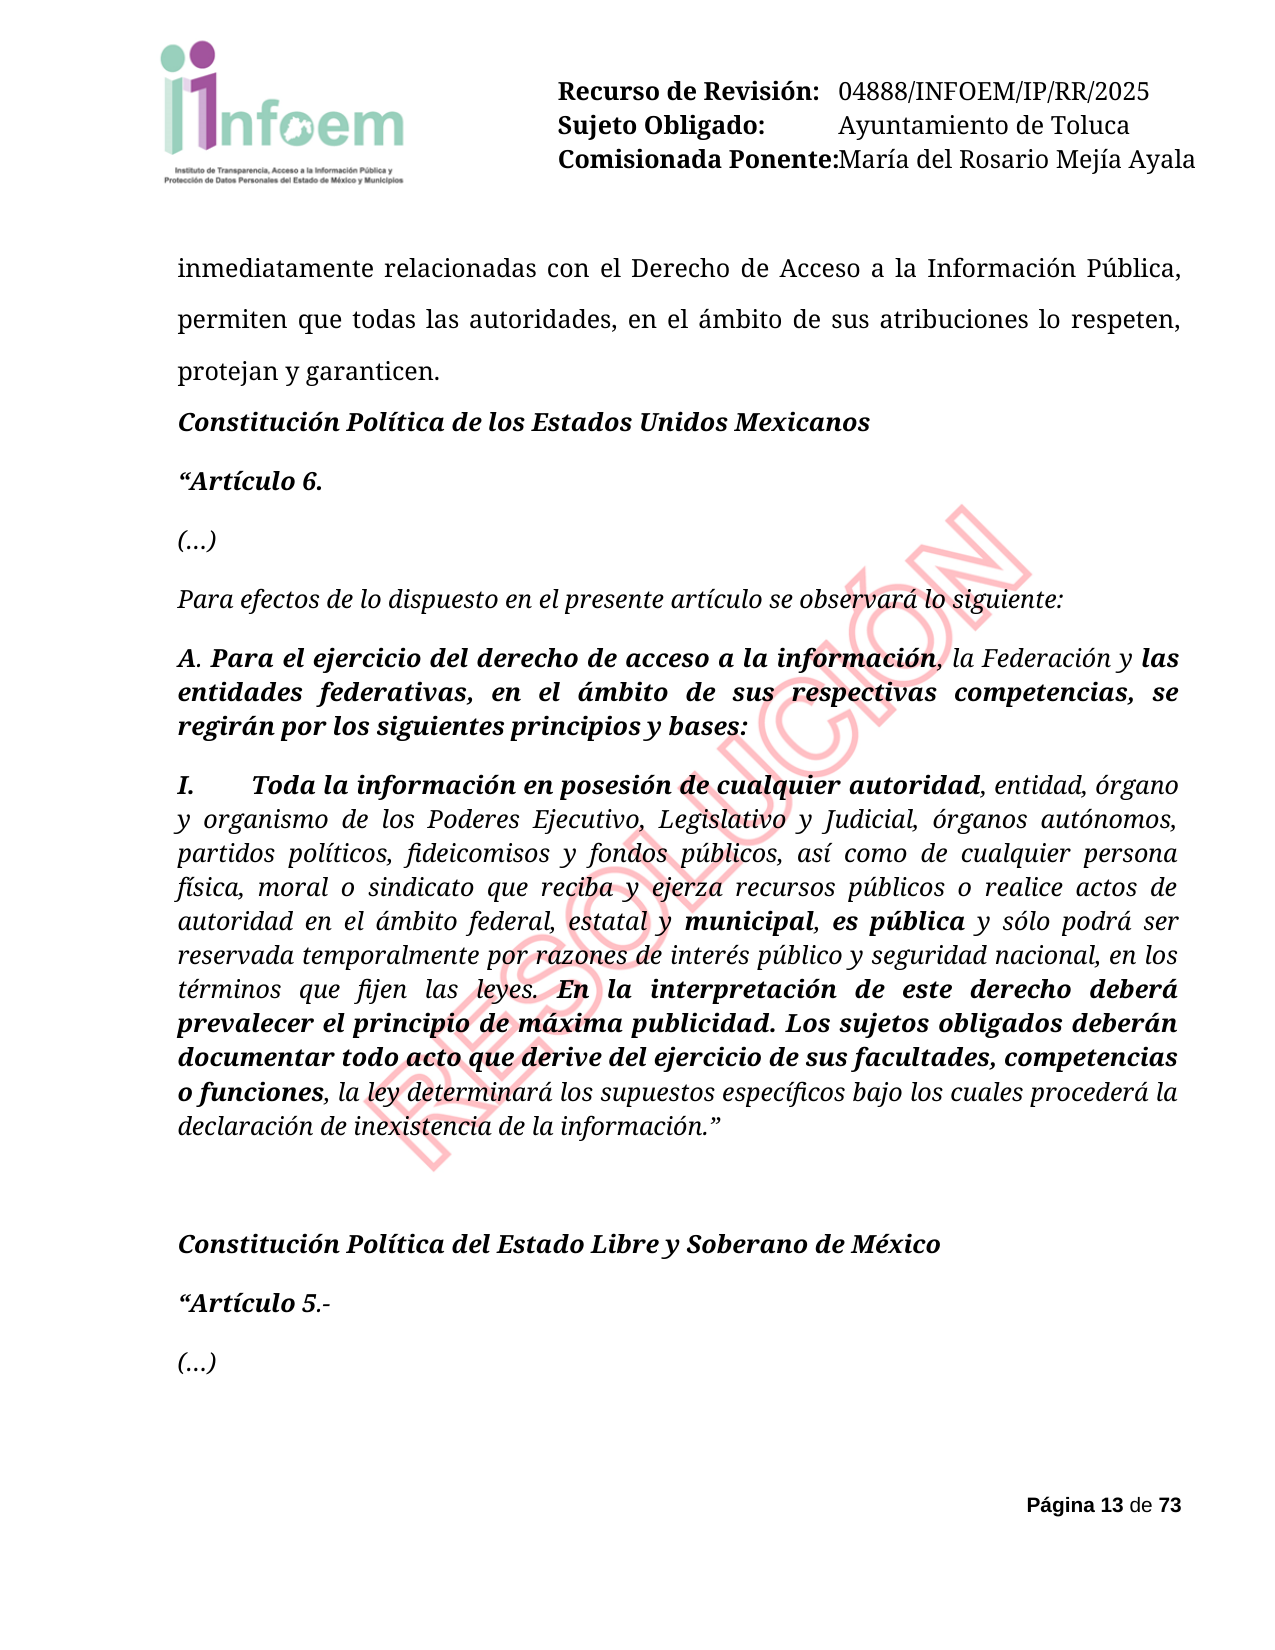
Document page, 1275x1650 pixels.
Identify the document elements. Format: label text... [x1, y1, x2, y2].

picture [40, 0, 1275, 1649]
text Para efectos de lo dispuesto en el presente artículo se observará lo siguiente: [177, 581, 1182, 615]
text (…) [177, 1344, 1182, 1378]
text “Artículo 5.- [177, 1285, 1182, 1319]
text Constitución Política del Estado Libre y Soberano de México [177, 1226, 1182, 1260]
text Constitución Política de los Estados Unidos Mexicanos [177, 404, 1182, 438]
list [177, 251, 1182, 387]
text “Artículo 6. [177, 463, 1182, 497]
text I. Toda la información en posesión de cualquier autoridad, entidad, órgano y organismo de los Poderes Ejecutivo, Legislativo y Judicial, órganos autónomos, partidos políticos, fideicomisos y fondos públicos, así como de cualquier persona física, moral o sindicato que reciba y ejerza recursos públicos o realice actos de autoridad en el ámbito federal, estatal y municipal, es pública y sólo podrá ser reservada temporalmente por razones de interés público y seguridad nacional, en los términos que fijen las leyes. En la interpretación de este derecho deberá prevalecer el principio de máxima publicidad. Los sujetos obligados deberán documentar todo acto que derive del ejercicio de sus facultades, competencias o funciones, la ley determinará los supuestos específicos bajo los cuales procederá la declaración de inexistencia de la información.” [177, 768, 1182, 1142]
text A. Para el ejercicio del derecho de acceso a la información, la Federación y las entidades federativas, en el ámbito de sus respectivas competencias, se regirán por los siguientes principios y bases: [177, 640, 1182, 743]
text (…) [177, 522, 1182, 556]
